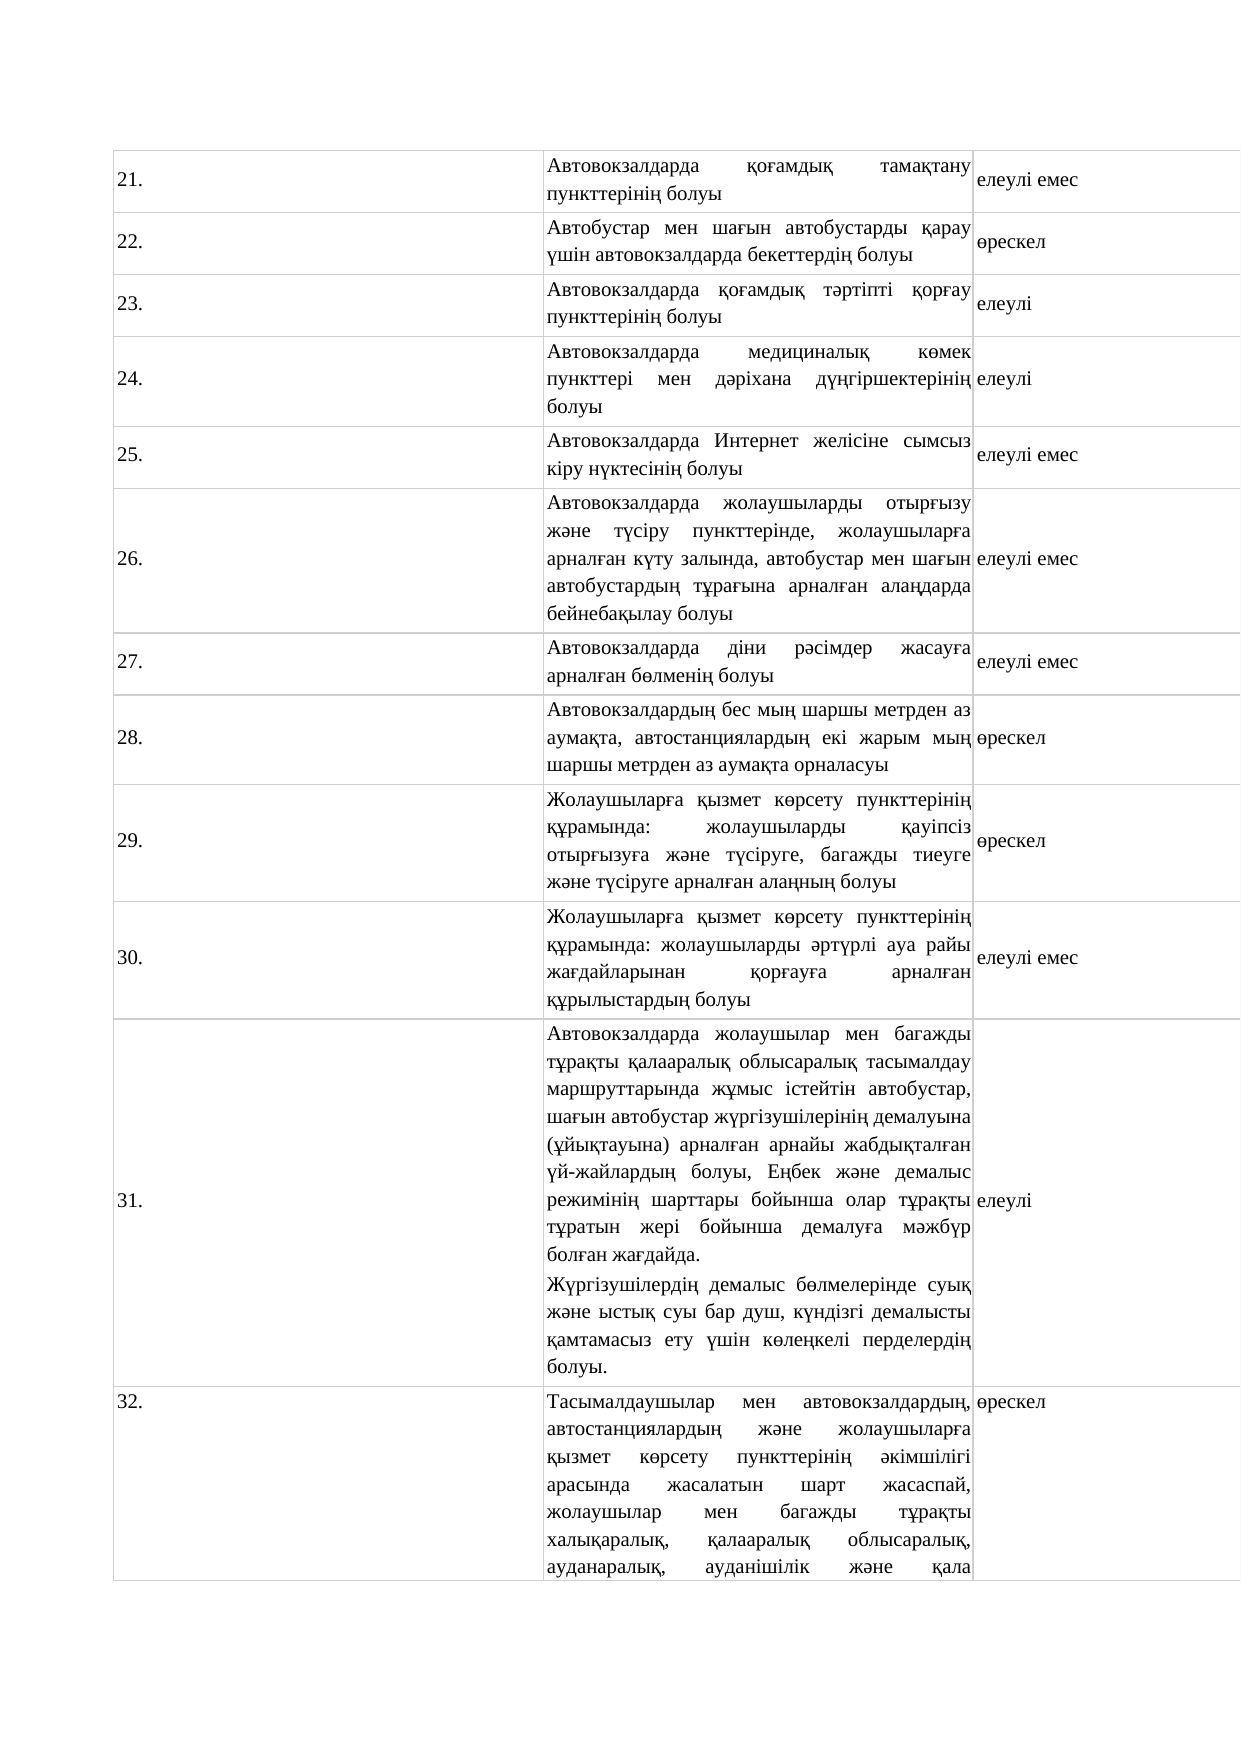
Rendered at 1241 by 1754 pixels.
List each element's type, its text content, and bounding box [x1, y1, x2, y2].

table_cell Жолаушыларға қызмет көрсету пункттерінің құрамында: жолаушыларды әртүрлі ауа райы жағдайларынан қорғауға арналған құрылыстардың болуы [544, 902, 972, 1018]
table_cell 28. [114, 696, 543, 784]
table_cell Автовокзалдарда медициналық көмек пункттері мен дәріхана дүңгіршектерінің болуы [544, 337, 972, 426]
table_cell өрескел [974, 696, 1240, 784]
table_cell елеулі емес [974, 427, 1240, 487]
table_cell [544, 1387, 972, 1580]
table_cell 31. [114, 1020, 543, 1386]
table_cell елеулі [974, 1020, 1240, 1386]
table_cell 29. [114, 785, 543, 901]
table_cell өрескел [974, 213, 1240, 274]
table_cell Автовокзалдарда қоғамдық тамақтану пункттерінің болуы [544, 151, 972, 212]
table_cell 21. [114, 151, 543, 212]
table_cell елеулі емес [974, 634, 1240, 694]
table_cell елеулі [974, 337, 1240, 426]
table_cell өрескел [974, 1387, 1240, 1580]
table_cell Автовокзалдарда жолаушыларды отырғызу және түсіру пункттерінде, жолаушыларға арналған күту залында, автобустар мен шағын автобустардың тұрағына арналған алаңдарда бейнебақылау болуы [544, 489, 972, 632]
table_cell елеулі емес [974, 151, 1240, 212]
table_cell елеулі емес [974, 489, 1240, 632]
table_cell 26. [114, 489, 543, 632]
table_cell 25. [114, 427, 543, 487]
table_cell Автовокзалдарда қоғамдық тәртіпті қорғау пункттерінің болуы [544, 275, 972, 336]
table_cell Автовокзалдарда Интернет желісіне сымсыз кіру нүктесінің болуы [544, 427, 972, 487]
table_cell Автобустар мен шағын автобустарды қарау үшін автовокзалдарда бекеттердің болуы [544, 213, 972, 274]
table_cell 23. [114, 275, 543, 336]
table_cell елеулі емес [974, 902, 1240, 1018]
table_cell өрескел [974, 785, 1240, 901]
table_cell 24. [114, 337, 543, 426]
table_cell Автовокзалдардың бес мың шаршы метрден аз аумақта, автостанциялардың екі жарым мың шаршы метрден аз аумақта орналасуы [544, 696, 972, 784]
table_cell 27. [114, 634, 543, 694]
table_cell 32. [114, 1387, 543, 1580]
table_cell Автовокзалдарда жолаушылар мен багажды тұрақты қалааралық облысаралық тасымалдау маршруттарында жұмыс істейтін автобустар, шағын автобустар жүргізушілерінің демалуына (ұйықтауына) арналған арнайы жабдықталған үй-жайлардың болуы, Еңбек және демалыс режимінің шарттары бойынша олар тұрақты тұратын жері бойынша демалуға мәжбүр болған жағдайда. Жүргізушілердің демалыс бөлмелерінде суық және ыстық суы бар душ, күндізгі демалысты қамтамасыз ету үшін көлеңкелі перделердің болуы. [544, 1020, 972, 1386]
table_cell 30. [114, 902, 543, 1018]
table_cell 22. [114, 213, 543, 274]
table_cell елеулі [974, 275, 1240, 336]
table_cell Автовокзалдарда діни рәсімдер жасауға арналған бөлменің болуы [544, 634, 972, 694]
table_cell Жолаушыларға қызмет көрсету пункттерінің құрамында: жолаушыларды қауіпсіз отырғызуға және түсіруге, багажды тиеуге және түсіруге арналған алаңның болуы [544, 785, 972, 901]
